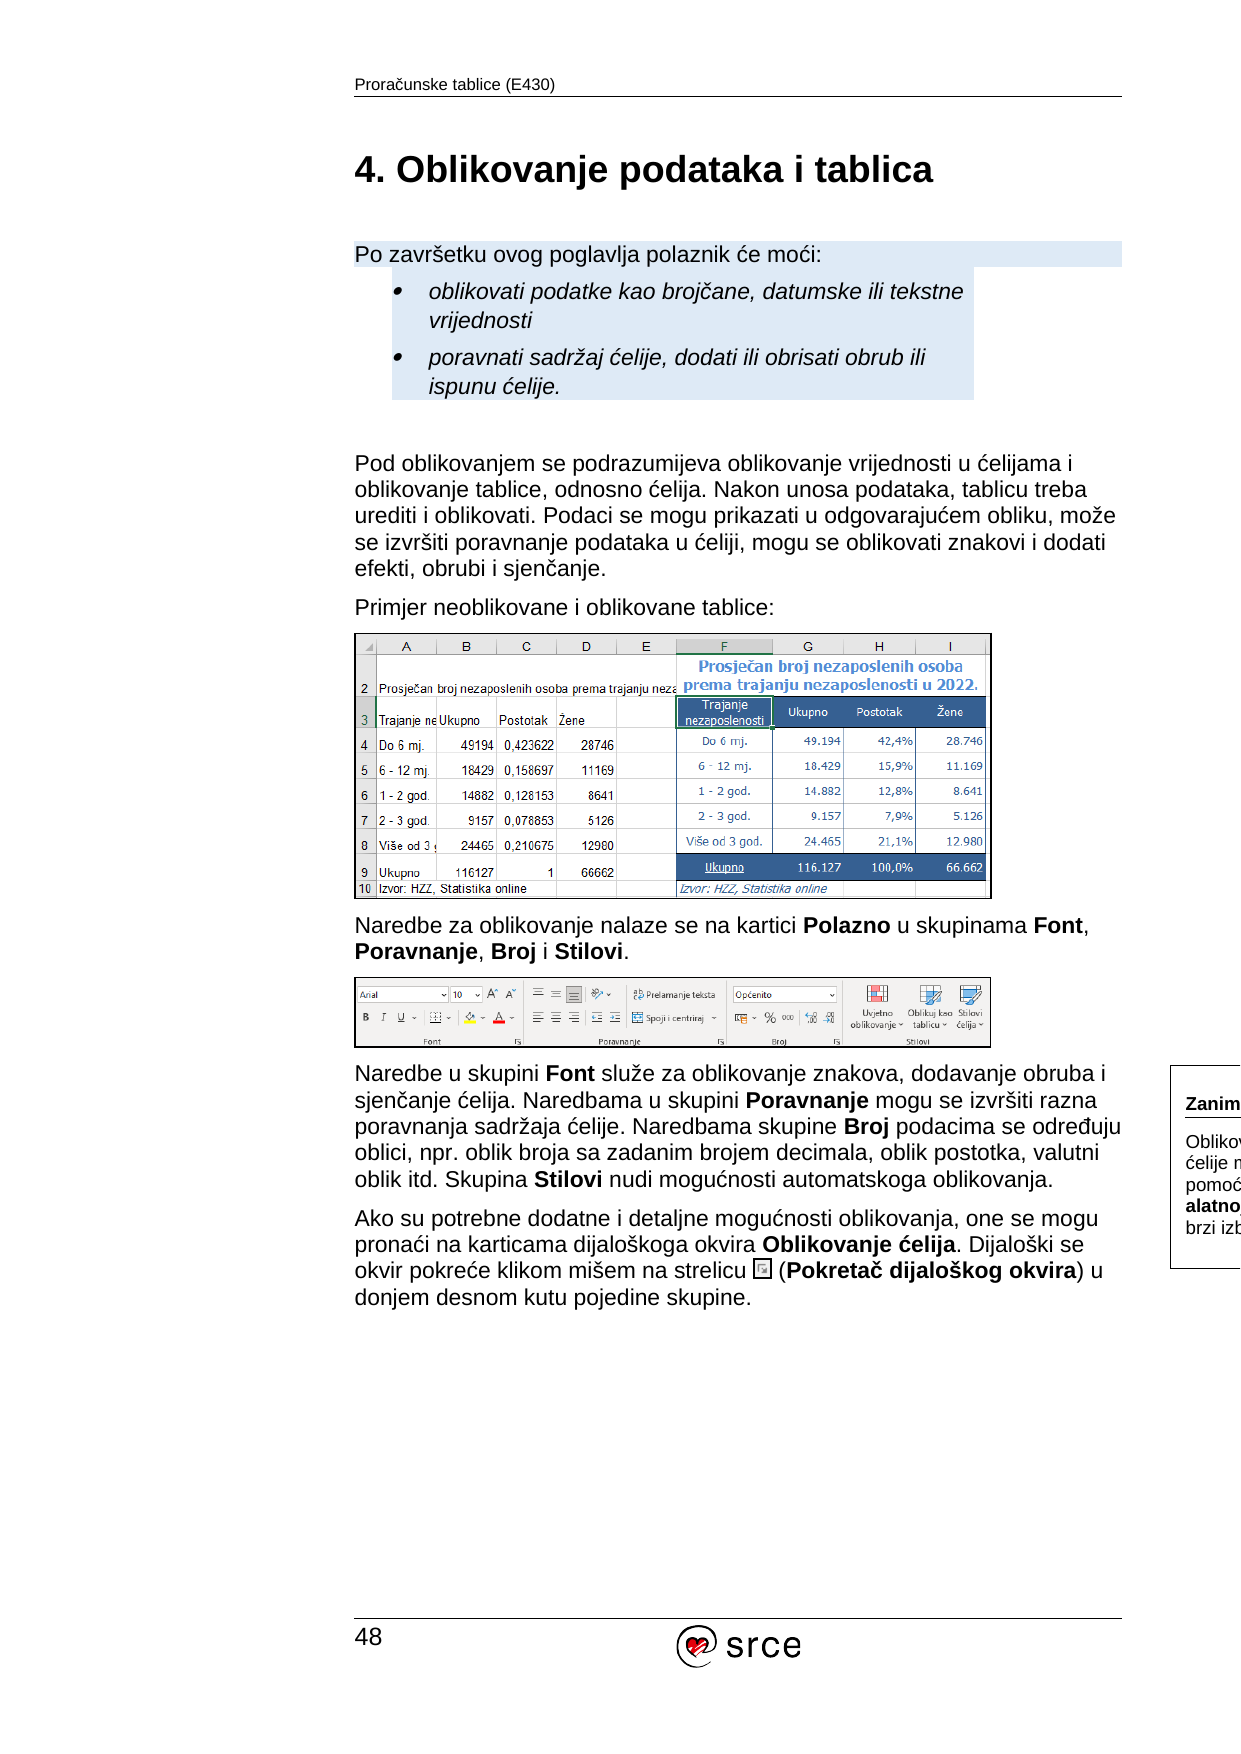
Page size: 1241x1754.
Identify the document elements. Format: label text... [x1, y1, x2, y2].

text Naredbe za oblikovanje nalaze se na kartici Polazno u skupinama Font, Poravnanje, Broj i Stilovi. [354, 912, 1123, 964]
picture [356, 978, 990, 1046]
text poravnati sadržaj ćelije, dodati ili obrisati obrub ili ispunu ćelije. [392, 344, 974, 400]
picture [755, 1260, 770, 1277]
text 4. Oblikovanje podataka i tablica [354, 148, 1122, 191]
picture [356, 634, 990, 898]
text Primjer neoblikovane i oblikovane tablice: [354, 594, 1123, 620]
picture [676, 1625, 800, 1668]
text Ako su potrebne dodatne i detaljne mogućnosti oblikovanja, one se mogu pronaći na karticama dijaloškoga okvira Oblikovanje ćelija. Dijaloški se okvir pokreće klikom mišem na strelicu (Pokretač dijaloškog okvira) u donjem desnom kutu pojedine skupine. [354, 1204, 1123, 1310]
text Naredbe u skupini Font služe za oblikovanje znakova, dodavanje obruba i sjenčanje ćelija. Naredbama u skupini Poravnanje mogu se izvršiti razna poravnanja sadržaja ćelije. Naredbama skupine Broj podacima se određuju oblici, npr. oblik broja sa zadanim brojem decimala, oblik postotka, valutni oblik itd. Skupina Stilovi nudi mogućnosti automatskoga oblikovanja. [354, 1060, 1123, 1192]
text Pod oblikovanjem se podrazumijeva oblikovanje vrijednosti u ćelijama i oblikovanje tablice, odnosno ćelija. Nakon unosa podataka, tablicu treba urediti i oblikovati. Podaci se mogu prikazati u odgovarajućem obliku, može se izvršiti poravnanje podataka u ćeliji, mogu se oblikovati znakovi i dodati efekti, obrubi i sjenčanje. [354, 449, 1123, 581]
text Po završetku ovog poglavlja polaznik će moći: [354, 241, 1122, 267]
text oblikovati podatke kao brojčane, datumske ili tekstne vrijednosti [392, 278, 974, 333]
